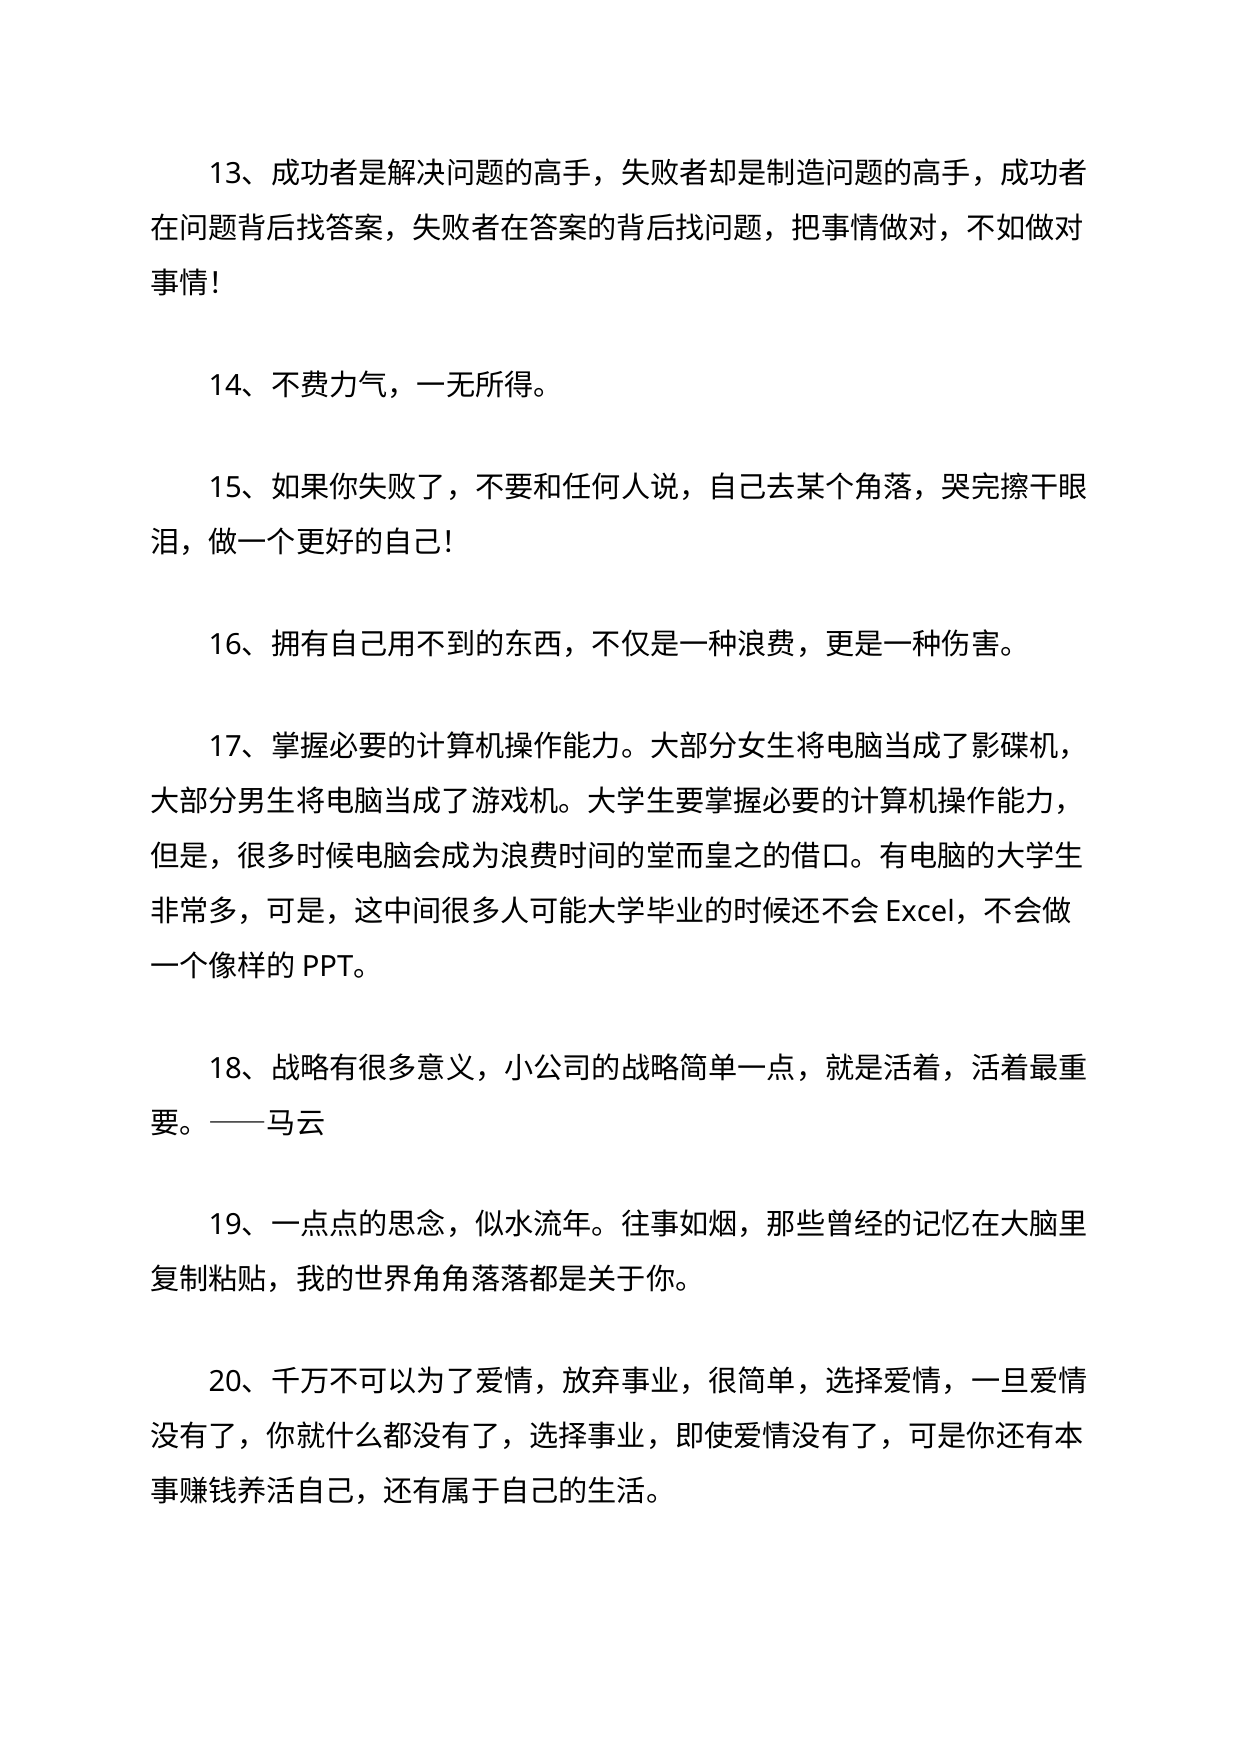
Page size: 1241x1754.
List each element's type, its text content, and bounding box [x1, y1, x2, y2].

text 16、拥有自己用不到的东西，不仅是一种浪费，更是一种伤害。 [150, 620, 1090, 663]
text 13、成功者是解决问题的高手，失败者却是制造问题的高手，成功者在问题背后找答案，失败者在答案的背后找问题，把事情做对，不如做对事情！ [150, 150, 1090, 302]
text 15、如果你失败了，不要和任何人说，自己去某个角落，哭完擦干眼泪，做一个更好的自己！ [150, 464, 1090, 561]
text 20、千万不可以为了爱情，放弃事业，很简单，选择爱情，一旦爱情没有了，你就什么都没有了，选择事业，即使爱情没有了，可是你还有本事赚钱养活自己，还有属于自己的生活。 [150, 1358, 1090, 1510]
text 18、战略有很多意义，小公司的战略简单一点，就是活着，活着最重要。——马云 [150, 1044, 1090, 1141]
text 14、不费力气，一无所得。 [150, 362, 1090, 404]
text 19、一点点的思念，似水流年。往事如烟，那些曾经的记忆在大脑里复制粘贴，我的世界角角落落都是关于你。 [150, 1201, 1090, 1298]
text 17、掌握必要的计算机操作能力。大部分女生将电脑当成了影碟机，大部分男生将电脑当成了游戏机。大学生要掌握必要的计算机操作能力，但是，很多时候电脑会成为浪费时间的堂而皇之的借口。有电脑的大学生非常多，可是，这中间很多人可能大学毕业的时候还不会Excel，不会做一个像样的PPT。 [150, 722, 1090, 984]
